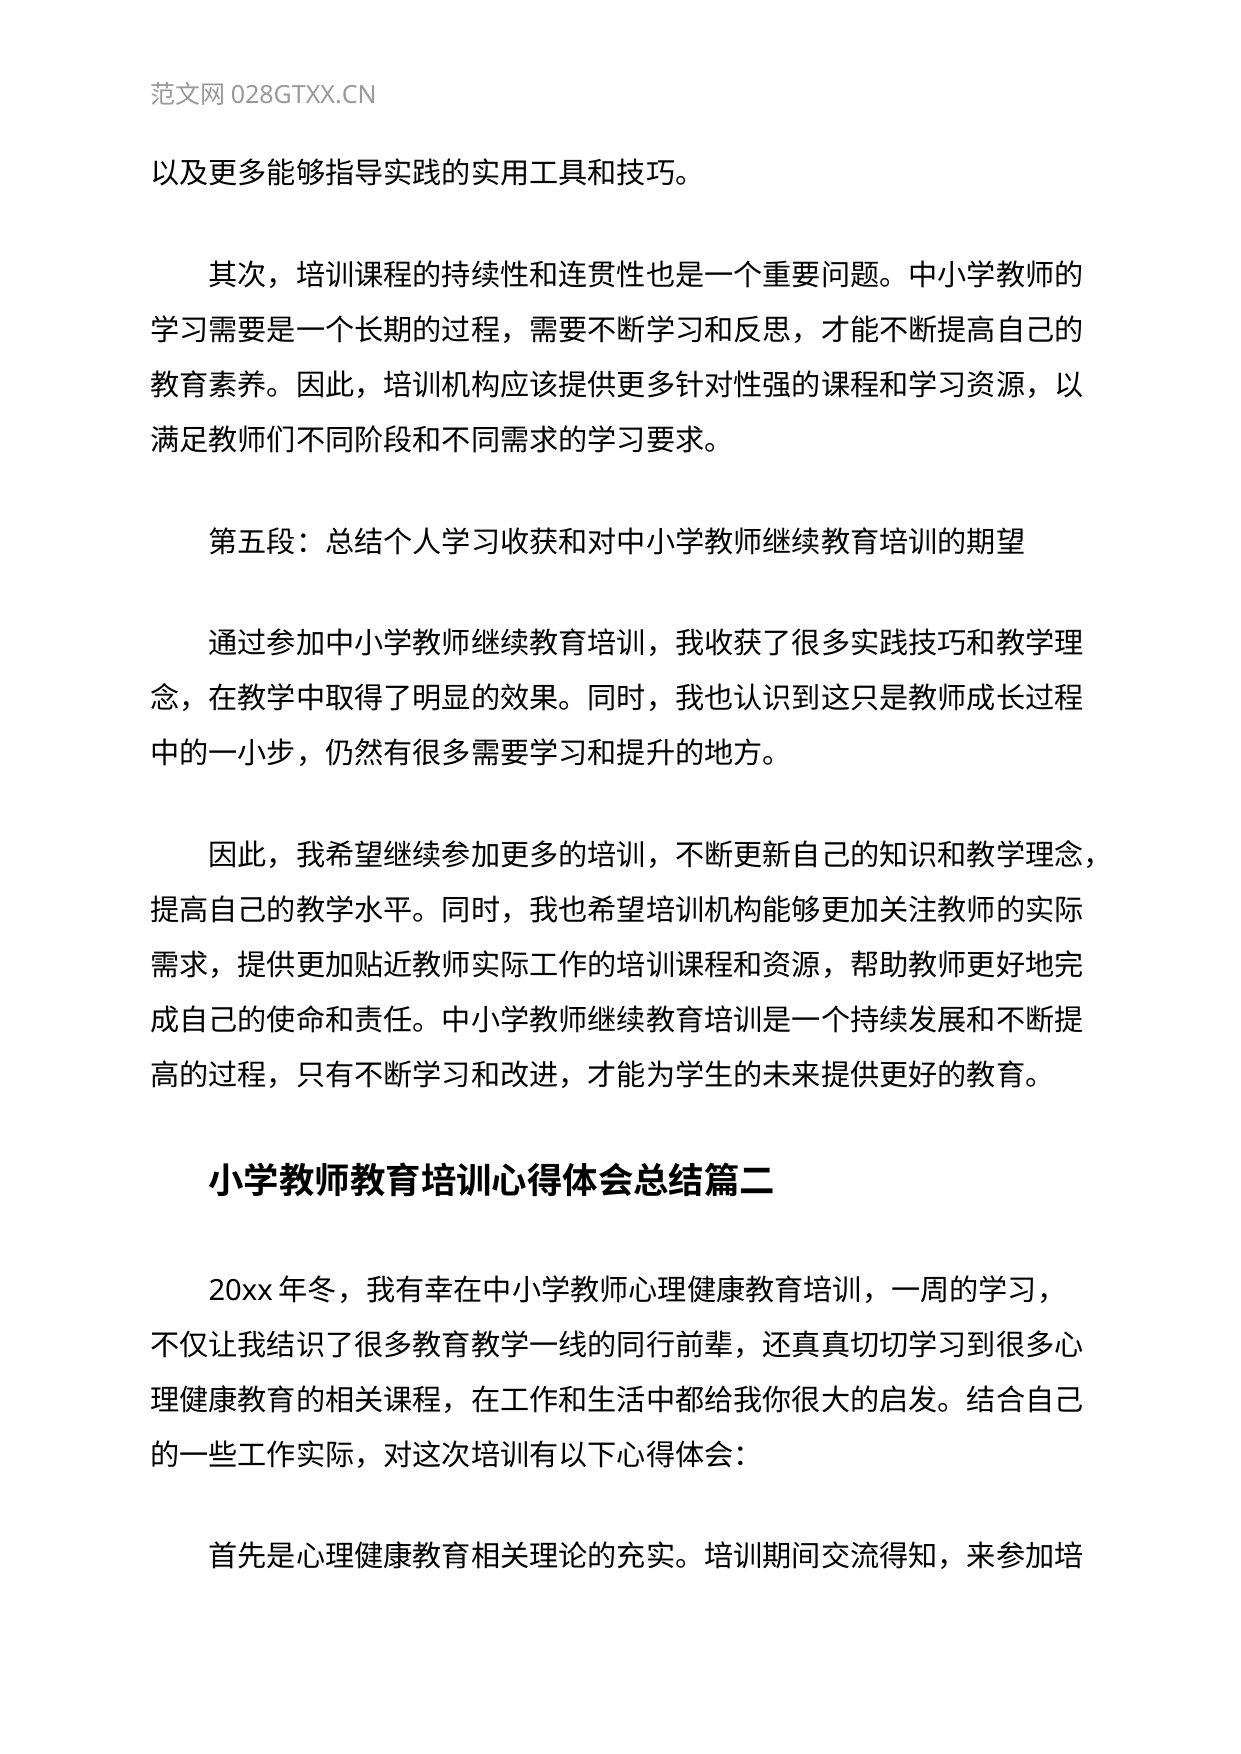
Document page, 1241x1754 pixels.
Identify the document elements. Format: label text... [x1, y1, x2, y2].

text 因此，我希望继续参加更多的培训，不断更新自己的知识和教学理念，提高自己的教学水平。同时，我也希望培训机构能够更加关注教师的实际需求，提供更加贴近教师实际工作的培训课程和资源，帮助教师更好地完成自己的使命和责任。中小学教师继续教育培训是一个持续发展和不断提高的过程，只有不断学习和改进，才能为学生的未来提供更好的教育。 [150, 832, 1090, 1093]
text 第五段：总结个人学习收获和对中小学教师继续教育培训的期望 [150, 518, 1090, 561]
text 小学教师教育培训心得体会总结篇二 [150, 1153, 1090, 1204]
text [150, 1533, 1090, 1575]
text 20xx年冬，我有幸在中小学教师心理健康教育培训，一周的学习，不仅让我结识了很多教育教学一线的同行前辈，还真真切切学习到很多心理健康教育的相关课程，在工作和生活中都给我你很大的启发。结合自己的一些工作实际，对这次培训有以下心得体会： [150, 1266, 1090, 1473]
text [150, 150, 1090, 192]
text 通过参加中小学教师继续教育培训，我收获了很多实践技巧和教学理念，在教学中取得了明显的效果。同时，我也认识到这只是教师成长过程中的一小步，仍然有很多需要学习和提升的地方。 [150, 620, 1090, 772]
text 其次，培训课程的持续性和连贯性也是一个重要问题。中小学教师的学习需要是一个长期的过程，需要不断学习和反思，才能不断提高自己的教育素养。因此，培训机构应该提供更多针对性强的课程和学习资源，以满足教师们不同阶段和不同需求的学习要求。 [150, 252, 1090, 459]
